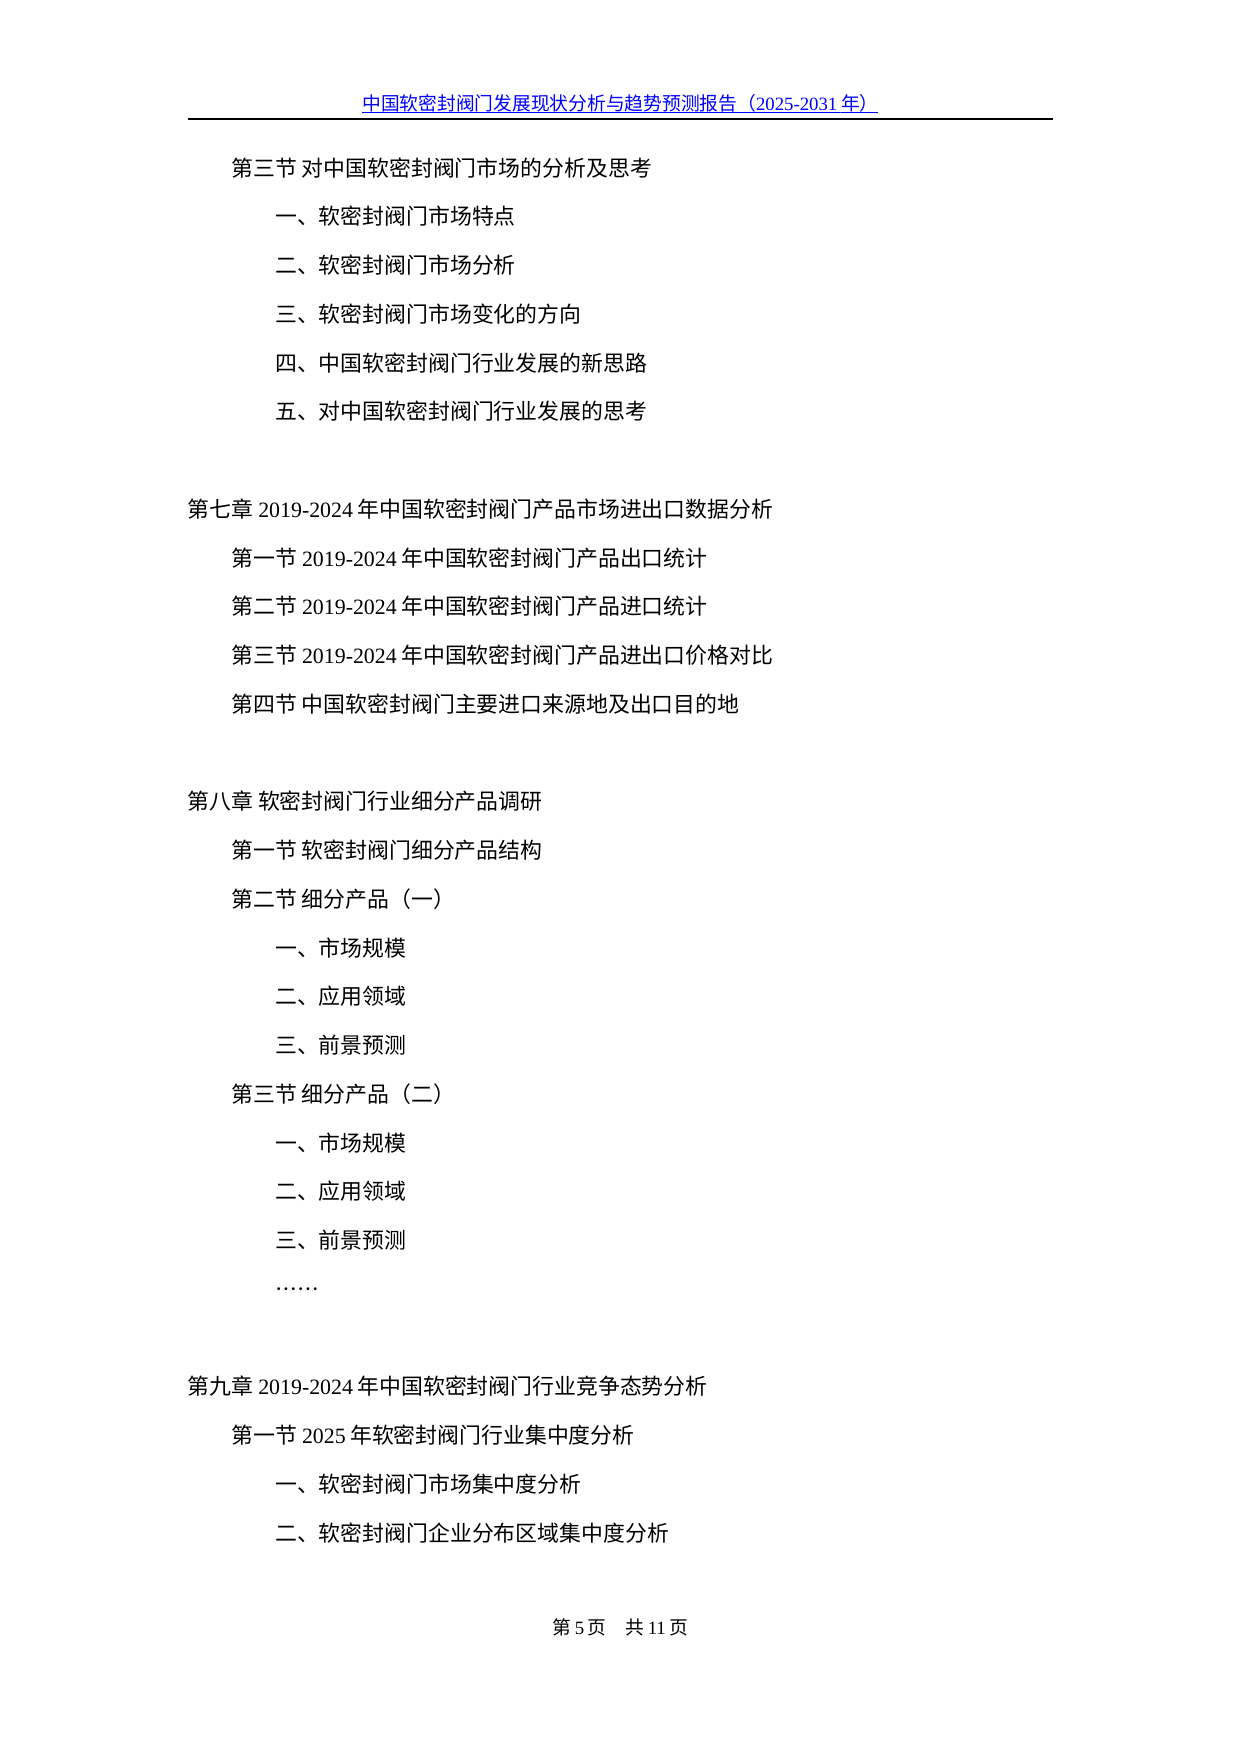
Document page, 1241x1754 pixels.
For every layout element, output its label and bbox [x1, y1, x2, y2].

text [187, 150, 1053, 1548]
